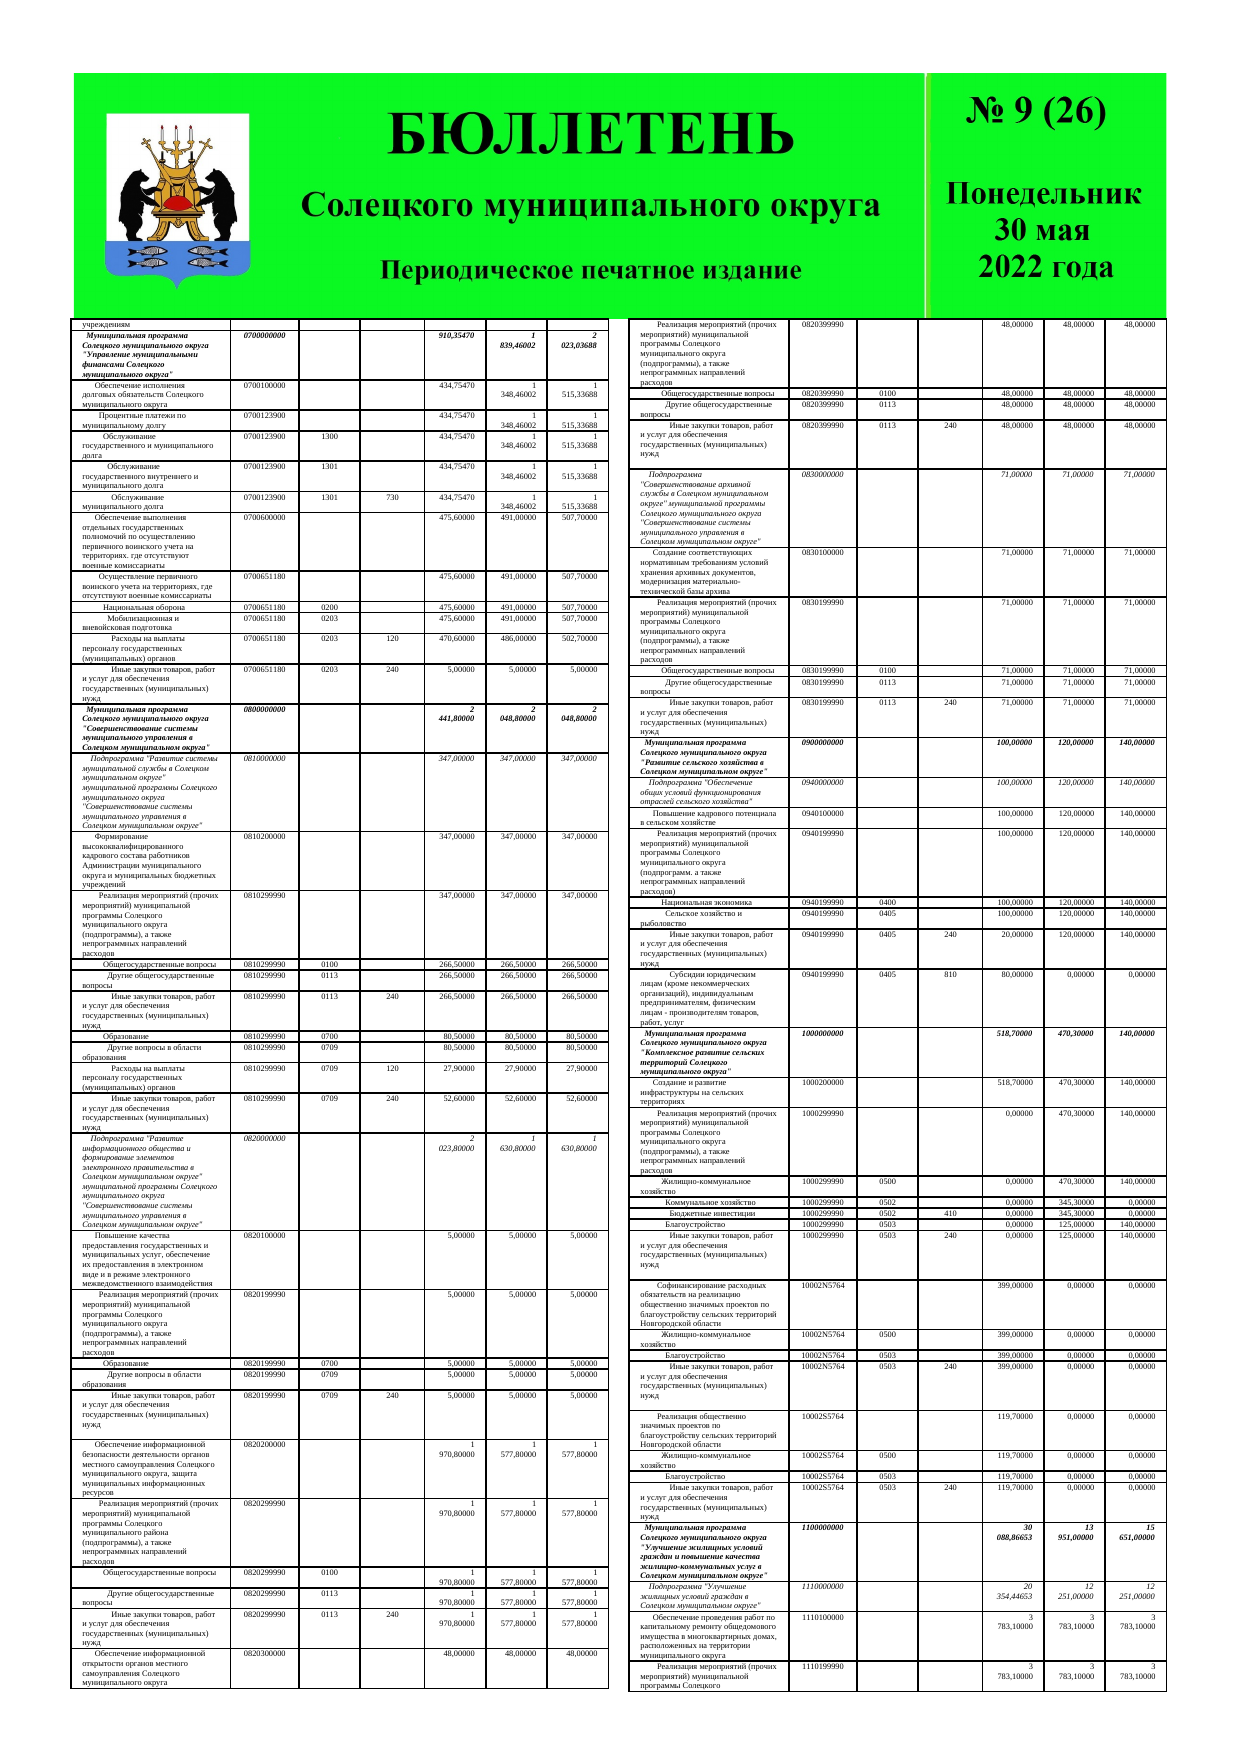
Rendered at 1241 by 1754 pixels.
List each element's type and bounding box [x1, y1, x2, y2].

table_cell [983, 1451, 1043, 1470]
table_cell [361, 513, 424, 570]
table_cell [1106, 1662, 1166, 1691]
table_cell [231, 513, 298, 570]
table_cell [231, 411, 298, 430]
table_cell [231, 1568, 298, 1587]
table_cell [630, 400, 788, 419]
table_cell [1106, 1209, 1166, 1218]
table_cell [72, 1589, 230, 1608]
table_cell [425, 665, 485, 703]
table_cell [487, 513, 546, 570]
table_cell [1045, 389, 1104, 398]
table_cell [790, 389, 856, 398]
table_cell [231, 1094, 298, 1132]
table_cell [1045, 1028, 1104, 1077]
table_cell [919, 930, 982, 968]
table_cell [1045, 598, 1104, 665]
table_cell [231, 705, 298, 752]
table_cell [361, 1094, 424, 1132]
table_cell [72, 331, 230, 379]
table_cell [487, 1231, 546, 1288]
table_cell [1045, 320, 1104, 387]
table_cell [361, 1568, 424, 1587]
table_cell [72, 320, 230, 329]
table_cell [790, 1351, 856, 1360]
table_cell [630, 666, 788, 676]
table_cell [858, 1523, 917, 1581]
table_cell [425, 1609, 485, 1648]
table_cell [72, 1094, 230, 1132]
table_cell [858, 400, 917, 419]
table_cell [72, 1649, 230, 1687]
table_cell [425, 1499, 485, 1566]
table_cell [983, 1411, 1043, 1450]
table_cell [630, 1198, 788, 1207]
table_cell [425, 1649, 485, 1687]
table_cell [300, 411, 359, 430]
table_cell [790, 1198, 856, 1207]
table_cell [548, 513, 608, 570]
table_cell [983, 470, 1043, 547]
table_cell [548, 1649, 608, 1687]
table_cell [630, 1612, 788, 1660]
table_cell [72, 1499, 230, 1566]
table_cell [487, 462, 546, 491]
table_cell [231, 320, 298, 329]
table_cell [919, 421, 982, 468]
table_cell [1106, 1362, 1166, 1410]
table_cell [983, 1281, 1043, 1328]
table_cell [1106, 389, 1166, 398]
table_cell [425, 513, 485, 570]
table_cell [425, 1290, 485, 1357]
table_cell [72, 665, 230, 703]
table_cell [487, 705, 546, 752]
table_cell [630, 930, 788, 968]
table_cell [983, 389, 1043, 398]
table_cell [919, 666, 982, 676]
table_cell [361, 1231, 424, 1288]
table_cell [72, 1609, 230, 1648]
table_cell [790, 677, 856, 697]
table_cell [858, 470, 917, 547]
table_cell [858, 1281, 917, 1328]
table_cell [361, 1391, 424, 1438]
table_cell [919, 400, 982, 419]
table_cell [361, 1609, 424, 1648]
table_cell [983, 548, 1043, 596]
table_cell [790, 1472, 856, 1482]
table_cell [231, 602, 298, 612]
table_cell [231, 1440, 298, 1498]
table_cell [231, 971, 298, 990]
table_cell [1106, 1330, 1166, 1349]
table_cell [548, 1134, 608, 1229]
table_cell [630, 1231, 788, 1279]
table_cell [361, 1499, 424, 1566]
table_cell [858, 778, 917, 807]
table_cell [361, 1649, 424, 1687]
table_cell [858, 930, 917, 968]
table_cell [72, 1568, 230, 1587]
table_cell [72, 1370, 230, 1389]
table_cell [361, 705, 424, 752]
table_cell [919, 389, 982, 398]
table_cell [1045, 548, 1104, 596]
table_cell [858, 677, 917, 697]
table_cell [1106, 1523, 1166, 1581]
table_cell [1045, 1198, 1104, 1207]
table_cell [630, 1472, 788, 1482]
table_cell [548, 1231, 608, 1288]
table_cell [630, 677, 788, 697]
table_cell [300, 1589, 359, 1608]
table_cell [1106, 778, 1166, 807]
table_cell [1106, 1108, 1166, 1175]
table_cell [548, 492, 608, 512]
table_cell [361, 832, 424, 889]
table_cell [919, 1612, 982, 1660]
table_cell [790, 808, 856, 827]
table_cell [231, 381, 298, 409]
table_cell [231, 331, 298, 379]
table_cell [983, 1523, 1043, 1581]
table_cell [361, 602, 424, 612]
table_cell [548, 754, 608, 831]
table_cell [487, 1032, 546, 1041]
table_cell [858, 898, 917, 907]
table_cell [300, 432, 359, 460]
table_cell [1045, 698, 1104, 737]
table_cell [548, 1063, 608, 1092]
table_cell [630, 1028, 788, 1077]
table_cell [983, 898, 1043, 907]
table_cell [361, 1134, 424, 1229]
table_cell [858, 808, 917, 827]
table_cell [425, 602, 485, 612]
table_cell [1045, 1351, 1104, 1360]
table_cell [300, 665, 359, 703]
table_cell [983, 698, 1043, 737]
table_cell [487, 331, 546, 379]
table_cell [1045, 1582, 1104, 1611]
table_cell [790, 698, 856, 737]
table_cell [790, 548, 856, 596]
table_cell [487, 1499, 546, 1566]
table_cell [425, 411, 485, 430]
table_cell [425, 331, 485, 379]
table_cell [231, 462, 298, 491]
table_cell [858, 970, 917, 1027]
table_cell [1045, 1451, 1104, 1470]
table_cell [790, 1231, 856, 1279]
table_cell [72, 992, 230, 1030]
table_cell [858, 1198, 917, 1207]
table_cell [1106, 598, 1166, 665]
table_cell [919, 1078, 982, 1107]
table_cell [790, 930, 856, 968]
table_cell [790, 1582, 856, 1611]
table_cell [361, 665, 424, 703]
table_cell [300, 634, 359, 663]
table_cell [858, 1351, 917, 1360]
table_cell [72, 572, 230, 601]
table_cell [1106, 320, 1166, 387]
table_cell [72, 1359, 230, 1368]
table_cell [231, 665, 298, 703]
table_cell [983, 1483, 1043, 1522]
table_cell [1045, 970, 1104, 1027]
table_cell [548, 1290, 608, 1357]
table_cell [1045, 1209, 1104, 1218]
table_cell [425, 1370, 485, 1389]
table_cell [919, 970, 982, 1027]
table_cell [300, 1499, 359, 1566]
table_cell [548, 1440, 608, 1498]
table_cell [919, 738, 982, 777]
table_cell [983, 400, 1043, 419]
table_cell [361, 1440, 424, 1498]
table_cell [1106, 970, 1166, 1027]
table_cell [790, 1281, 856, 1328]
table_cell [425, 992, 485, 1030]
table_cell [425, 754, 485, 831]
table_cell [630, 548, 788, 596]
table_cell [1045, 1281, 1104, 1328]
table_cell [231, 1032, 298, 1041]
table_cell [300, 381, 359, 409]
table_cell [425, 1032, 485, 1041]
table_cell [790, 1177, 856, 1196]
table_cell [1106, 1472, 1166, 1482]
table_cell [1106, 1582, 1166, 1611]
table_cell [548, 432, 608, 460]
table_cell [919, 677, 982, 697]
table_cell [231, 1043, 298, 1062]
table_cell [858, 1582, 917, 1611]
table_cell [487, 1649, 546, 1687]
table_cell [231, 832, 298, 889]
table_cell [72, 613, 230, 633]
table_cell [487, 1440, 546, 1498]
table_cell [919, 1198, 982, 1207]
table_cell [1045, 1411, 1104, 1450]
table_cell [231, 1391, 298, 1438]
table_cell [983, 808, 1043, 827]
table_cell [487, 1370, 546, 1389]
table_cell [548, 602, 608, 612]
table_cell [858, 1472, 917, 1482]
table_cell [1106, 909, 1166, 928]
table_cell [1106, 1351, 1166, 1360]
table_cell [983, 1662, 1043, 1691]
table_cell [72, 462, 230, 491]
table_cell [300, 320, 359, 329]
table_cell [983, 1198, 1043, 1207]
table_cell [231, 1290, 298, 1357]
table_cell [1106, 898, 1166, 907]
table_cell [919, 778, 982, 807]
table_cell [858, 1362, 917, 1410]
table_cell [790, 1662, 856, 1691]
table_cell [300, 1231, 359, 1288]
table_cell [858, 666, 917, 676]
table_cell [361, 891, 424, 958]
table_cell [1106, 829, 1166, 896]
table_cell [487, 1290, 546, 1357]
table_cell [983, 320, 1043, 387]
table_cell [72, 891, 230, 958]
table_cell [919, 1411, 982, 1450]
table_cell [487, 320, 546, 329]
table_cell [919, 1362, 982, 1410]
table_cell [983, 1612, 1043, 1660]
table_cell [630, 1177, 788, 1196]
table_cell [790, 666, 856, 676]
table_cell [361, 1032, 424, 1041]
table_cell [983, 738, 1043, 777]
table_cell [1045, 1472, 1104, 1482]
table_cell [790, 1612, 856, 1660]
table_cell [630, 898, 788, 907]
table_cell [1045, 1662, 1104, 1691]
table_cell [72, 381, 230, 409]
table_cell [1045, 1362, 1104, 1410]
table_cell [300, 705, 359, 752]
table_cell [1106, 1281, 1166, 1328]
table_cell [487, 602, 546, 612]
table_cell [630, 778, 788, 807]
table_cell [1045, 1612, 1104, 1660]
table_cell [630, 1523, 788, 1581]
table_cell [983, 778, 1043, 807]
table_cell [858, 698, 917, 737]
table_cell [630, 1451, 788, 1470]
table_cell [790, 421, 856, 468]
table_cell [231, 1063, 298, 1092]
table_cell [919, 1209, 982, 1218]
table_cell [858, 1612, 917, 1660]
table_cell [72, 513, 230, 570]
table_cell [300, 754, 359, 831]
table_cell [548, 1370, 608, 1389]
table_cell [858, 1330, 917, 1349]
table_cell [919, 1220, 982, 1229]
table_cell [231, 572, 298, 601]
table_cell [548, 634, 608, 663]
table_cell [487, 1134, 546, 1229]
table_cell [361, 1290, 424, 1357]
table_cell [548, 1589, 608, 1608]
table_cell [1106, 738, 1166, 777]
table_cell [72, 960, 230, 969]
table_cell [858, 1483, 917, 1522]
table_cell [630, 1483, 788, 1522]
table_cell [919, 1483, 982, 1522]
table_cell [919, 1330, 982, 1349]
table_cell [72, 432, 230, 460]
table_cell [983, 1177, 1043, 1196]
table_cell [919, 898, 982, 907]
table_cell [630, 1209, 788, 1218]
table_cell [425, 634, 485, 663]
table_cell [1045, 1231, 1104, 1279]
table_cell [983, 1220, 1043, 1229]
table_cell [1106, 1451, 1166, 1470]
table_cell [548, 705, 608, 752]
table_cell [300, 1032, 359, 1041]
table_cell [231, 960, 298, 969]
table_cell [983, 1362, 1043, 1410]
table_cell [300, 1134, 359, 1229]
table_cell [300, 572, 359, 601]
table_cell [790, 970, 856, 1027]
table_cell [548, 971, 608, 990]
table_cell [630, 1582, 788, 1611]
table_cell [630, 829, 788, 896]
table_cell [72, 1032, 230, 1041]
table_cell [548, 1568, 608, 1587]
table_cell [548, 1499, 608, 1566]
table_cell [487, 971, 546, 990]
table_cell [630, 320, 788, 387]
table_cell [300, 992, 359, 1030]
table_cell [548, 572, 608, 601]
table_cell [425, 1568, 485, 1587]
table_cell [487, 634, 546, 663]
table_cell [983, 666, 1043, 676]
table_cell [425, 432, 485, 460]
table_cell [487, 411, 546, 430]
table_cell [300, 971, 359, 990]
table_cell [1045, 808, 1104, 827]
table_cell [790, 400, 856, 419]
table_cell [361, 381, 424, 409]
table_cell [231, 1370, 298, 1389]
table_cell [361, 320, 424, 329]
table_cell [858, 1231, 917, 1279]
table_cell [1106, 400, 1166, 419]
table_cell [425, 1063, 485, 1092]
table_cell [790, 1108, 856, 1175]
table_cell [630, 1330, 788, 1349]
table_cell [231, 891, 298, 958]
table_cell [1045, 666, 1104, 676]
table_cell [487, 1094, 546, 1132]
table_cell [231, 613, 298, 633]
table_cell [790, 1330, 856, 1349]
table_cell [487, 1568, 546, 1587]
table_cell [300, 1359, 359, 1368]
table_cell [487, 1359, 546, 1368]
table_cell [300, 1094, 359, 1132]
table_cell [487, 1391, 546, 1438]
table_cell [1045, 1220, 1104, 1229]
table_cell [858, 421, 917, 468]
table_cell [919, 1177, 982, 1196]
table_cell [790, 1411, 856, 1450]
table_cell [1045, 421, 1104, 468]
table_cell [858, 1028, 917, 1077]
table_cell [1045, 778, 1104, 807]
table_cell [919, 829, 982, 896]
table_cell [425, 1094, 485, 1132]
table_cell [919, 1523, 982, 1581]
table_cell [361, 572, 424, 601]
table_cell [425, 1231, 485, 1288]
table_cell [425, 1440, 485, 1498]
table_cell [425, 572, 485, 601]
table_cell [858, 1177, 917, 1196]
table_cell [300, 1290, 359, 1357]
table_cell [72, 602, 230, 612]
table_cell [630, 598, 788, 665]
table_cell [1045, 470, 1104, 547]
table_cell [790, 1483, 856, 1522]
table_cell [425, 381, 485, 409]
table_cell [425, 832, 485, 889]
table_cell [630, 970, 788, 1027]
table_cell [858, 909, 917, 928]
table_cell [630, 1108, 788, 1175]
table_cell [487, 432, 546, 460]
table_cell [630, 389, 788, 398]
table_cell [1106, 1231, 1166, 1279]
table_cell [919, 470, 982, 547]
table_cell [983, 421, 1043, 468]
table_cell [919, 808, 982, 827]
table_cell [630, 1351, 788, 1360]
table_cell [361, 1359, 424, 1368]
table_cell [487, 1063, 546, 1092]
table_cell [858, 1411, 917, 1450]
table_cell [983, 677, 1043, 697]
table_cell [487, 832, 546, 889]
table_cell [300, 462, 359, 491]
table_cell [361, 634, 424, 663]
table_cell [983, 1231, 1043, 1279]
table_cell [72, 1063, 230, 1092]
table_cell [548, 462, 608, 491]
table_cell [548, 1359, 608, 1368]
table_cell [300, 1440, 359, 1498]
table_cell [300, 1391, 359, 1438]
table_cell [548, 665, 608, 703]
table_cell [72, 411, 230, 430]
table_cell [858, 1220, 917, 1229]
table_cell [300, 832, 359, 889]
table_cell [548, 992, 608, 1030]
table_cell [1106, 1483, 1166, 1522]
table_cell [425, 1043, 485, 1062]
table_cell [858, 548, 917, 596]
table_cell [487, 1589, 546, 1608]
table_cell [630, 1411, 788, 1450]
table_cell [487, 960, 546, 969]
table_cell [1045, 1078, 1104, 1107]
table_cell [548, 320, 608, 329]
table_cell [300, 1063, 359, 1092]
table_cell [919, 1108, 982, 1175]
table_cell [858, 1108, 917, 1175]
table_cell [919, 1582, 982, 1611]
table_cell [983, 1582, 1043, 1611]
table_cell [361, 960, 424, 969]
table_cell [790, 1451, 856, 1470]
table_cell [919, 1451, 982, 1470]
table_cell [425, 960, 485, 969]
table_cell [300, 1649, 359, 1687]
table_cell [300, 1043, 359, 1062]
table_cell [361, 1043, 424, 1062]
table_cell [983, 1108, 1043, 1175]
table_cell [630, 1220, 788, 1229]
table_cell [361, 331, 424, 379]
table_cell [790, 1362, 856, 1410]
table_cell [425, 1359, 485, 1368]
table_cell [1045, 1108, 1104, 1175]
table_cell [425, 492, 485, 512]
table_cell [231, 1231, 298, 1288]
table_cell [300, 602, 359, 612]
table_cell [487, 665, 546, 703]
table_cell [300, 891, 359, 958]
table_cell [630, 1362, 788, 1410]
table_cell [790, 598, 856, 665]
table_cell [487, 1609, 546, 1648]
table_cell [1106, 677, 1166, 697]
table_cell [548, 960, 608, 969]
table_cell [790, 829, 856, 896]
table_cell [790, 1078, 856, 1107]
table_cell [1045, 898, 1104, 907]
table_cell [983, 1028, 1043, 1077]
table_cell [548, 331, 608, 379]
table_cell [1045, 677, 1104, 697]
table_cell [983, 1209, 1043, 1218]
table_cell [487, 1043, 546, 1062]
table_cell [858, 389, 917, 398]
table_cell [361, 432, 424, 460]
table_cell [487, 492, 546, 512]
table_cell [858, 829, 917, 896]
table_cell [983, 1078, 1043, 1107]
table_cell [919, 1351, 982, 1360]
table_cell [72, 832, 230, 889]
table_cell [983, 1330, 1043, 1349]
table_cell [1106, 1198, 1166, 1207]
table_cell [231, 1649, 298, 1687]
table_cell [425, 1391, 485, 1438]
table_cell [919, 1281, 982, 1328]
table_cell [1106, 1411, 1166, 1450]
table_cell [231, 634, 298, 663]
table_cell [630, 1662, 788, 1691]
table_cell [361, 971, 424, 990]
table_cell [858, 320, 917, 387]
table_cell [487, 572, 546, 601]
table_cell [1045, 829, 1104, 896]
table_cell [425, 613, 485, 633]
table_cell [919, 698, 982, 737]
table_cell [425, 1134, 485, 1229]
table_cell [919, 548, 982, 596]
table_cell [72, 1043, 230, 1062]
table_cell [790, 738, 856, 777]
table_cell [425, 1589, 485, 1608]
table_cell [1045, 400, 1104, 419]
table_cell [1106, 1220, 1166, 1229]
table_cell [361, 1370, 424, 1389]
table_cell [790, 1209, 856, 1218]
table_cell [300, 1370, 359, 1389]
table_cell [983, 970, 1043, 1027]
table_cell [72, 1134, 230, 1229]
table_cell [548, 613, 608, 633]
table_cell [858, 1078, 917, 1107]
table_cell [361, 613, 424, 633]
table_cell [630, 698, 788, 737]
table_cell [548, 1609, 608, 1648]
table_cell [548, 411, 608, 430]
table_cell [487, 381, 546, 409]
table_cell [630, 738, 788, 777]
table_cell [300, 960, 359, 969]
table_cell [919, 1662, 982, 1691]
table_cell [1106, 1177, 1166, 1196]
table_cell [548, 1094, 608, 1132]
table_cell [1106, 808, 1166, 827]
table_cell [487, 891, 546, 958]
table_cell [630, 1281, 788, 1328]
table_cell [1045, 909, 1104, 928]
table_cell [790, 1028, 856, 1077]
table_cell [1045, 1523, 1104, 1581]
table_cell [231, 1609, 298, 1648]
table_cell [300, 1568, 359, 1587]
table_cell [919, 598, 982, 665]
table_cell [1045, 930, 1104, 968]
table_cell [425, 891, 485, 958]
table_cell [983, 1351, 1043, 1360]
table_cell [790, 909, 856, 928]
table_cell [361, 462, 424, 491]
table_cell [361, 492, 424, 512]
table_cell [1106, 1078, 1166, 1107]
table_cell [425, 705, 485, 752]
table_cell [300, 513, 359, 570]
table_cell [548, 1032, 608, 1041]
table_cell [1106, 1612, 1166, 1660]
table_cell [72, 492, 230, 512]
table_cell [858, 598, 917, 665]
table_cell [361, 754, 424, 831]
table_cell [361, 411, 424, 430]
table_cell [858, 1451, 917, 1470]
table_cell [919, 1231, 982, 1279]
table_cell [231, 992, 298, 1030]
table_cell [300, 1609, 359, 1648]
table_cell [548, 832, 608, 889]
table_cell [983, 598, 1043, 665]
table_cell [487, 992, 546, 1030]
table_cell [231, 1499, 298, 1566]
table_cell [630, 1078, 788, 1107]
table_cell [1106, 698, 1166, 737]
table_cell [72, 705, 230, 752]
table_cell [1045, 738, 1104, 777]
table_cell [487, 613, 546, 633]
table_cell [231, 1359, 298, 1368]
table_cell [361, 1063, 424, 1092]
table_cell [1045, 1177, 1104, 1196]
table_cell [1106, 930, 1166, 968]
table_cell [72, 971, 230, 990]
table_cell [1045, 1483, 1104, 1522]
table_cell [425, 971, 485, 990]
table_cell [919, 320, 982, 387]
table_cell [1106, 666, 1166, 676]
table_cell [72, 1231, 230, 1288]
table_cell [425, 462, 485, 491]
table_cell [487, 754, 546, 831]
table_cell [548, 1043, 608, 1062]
picture [73, 73, 1167, 319]
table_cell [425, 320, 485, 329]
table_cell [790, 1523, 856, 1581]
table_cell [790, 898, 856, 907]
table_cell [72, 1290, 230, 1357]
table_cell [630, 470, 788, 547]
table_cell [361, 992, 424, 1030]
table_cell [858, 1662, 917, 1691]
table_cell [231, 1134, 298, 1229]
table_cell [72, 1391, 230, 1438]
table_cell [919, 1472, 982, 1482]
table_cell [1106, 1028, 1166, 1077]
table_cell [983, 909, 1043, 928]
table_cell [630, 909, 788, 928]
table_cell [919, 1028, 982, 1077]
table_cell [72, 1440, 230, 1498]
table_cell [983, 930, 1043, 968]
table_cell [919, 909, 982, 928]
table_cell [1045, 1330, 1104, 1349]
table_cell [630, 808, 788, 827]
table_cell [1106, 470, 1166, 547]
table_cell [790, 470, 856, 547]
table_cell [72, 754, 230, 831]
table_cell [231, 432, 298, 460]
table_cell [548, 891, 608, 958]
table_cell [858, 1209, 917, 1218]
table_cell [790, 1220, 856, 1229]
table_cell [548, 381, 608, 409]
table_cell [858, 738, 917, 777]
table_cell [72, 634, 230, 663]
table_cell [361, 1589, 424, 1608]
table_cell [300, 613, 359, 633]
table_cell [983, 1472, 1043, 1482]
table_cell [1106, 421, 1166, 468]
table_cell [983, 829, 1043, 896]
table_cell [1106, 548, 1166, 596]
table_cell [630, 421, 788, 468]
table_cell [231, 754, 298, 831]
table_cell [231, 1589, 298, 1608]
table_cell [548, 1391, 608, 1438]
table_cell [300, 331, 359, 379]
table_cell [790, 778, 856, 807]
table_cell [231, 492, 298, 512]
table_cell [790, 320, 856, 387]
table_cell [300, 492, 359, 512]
